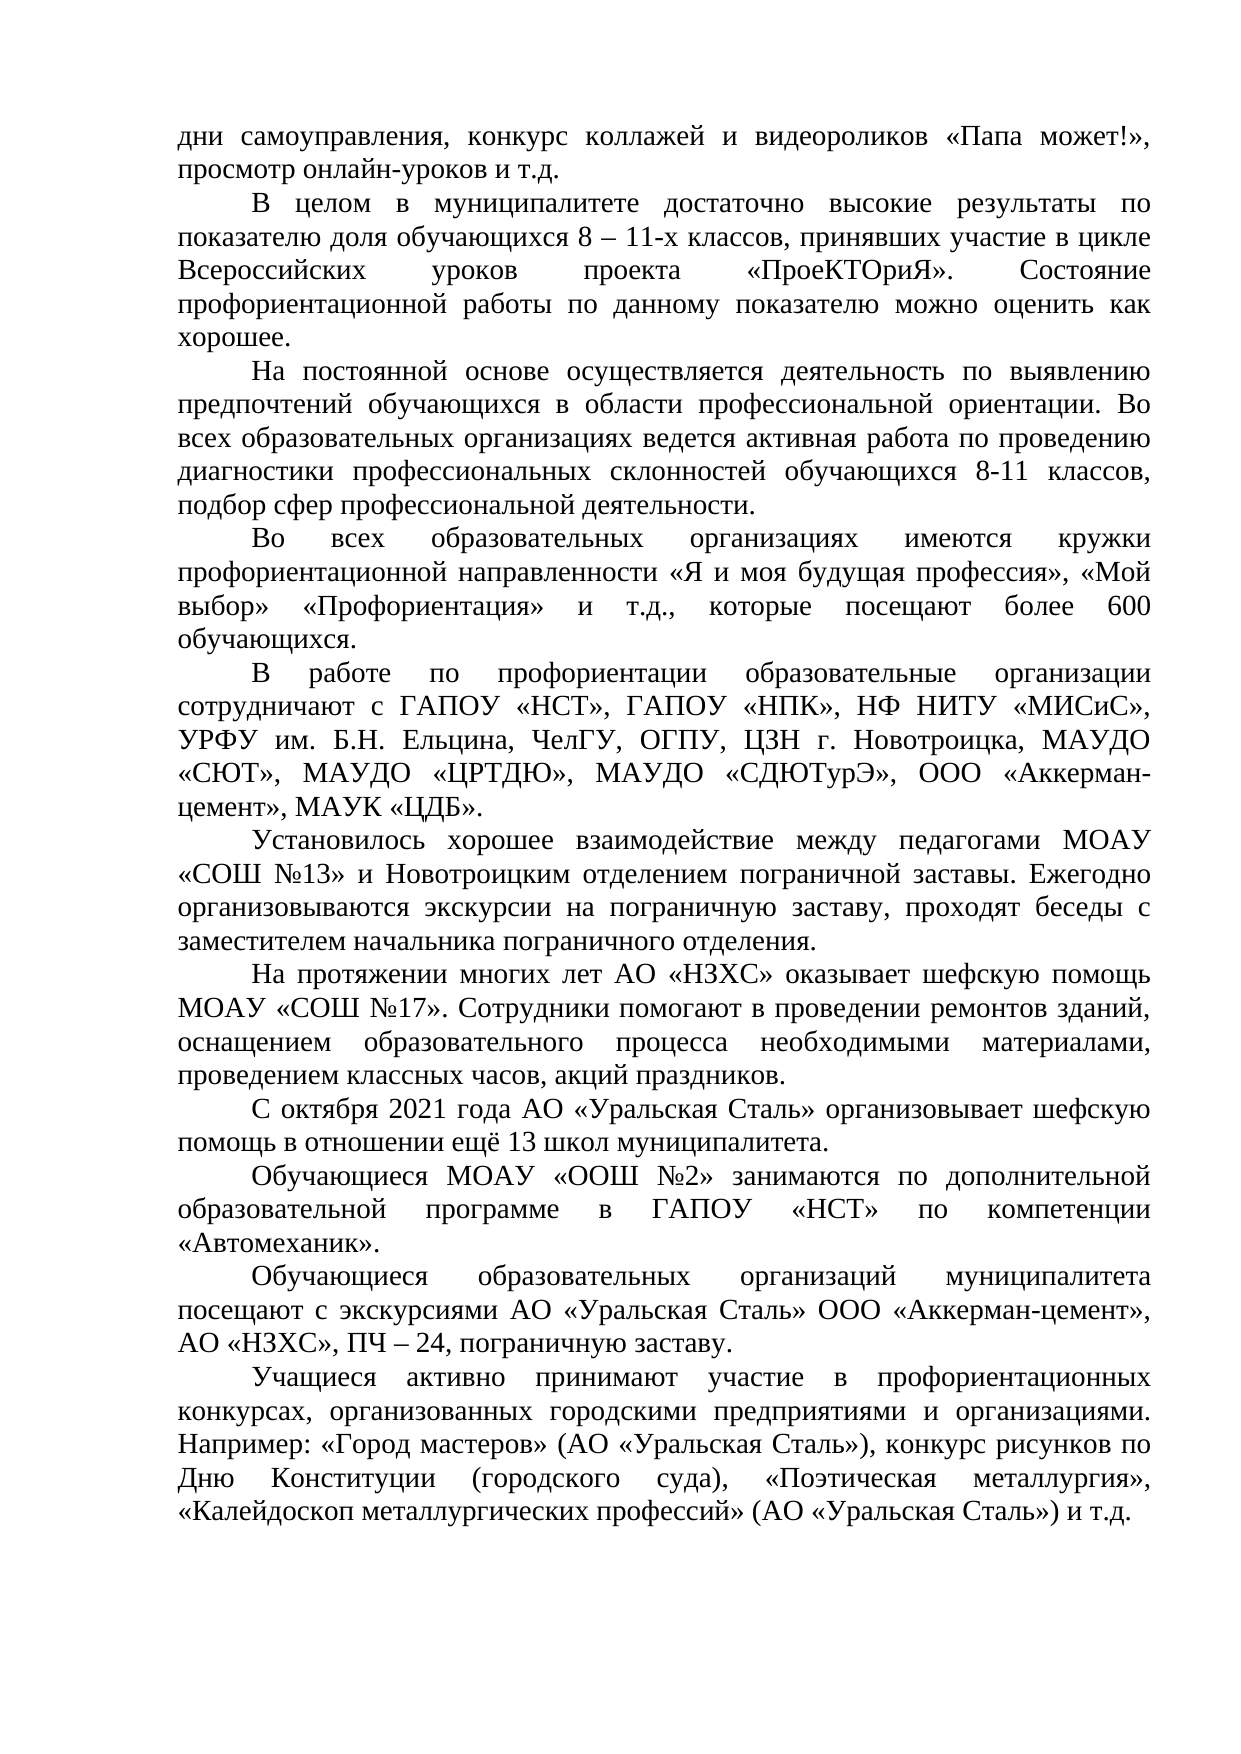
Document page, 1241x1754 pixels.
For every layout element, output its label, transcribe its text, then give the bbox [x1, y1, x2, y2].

text В работе по профориентации образовательные организации сотрудничают с ГАПОУ «НСТ», ГАПОУ «НПК», НФ НИТУ «МИСиС», УРФУ им. Б.Н. Ельцина, ЧелГУ, ОГПУ, ЦЗН г. Новотроицка, МАУДО «СЮТ», МАУДО «ЦРТДЮ», МАУДО «СДЮТурЭ», ООО «Аккерман-цемент», МАУК «ЦДБ». [177, 655, 1152, 822]
text Установилось хорошее взаимодействие между педагогами МОАУ «СОШ №13» и Новотроицким отделением пограничной заставы. Ежегодно организовываются экскурсии на пограничную заставу, проходят беседы с заместителем начальника пограничного отделения. [177, 822, 1152, 957]
text Обучающиеся образовательных организаций муниципалитета посещают с экскурсиями АО «Уральская Сталь» ООО «Аккерман-цемент», АО «НЗХС», ПЧ – 24, пограничную заставу. [177, 1258, 1152, 1359]
text Во всех образовательных организациях имеются кружки профориентационной направленности «Я и моя будущая профессия», «Мой выбор» «Профориентация» и т.д., которые посещают более 600 обучающихся. [177, 521, 1152, 655]
text Обучающиеся МОАУ «ООШ №2» занимаются по дополнительной образовательной программе в ГАПОУ «НСТ» по компетенции «Автомеханик». [177, 1158, 1152, 1258]
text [177, 118, 1152, 185]
text В целом в муниципалитете достаточно высокие результаты по показателю доля обучающихся 8 – 11-х классов, принявших участие в цикле Всероссийских уроков проекта «ПроеКТОриЯ». Состояние профориентационной работы по данному показателю можно оценить как хорошее. [177, 185, 1152, 353]
text С октября 2021 года АО «Уральская Сталь» организовывает шефскую помощь в отношении ещё 13 школ муниципалитета. [177, 1091, 1152, 1158]
text На протяжении многих лет АО «НЗХС» оказывает шефскую помощь МОАУ «СОШ №17». Сотрудники помогают в проведении ремонтов зданий, оснащением образовательного процесса необходимыми материалами, проведением классных часов, акций праздников. [177, 957, 1152, 1091]
text Учащиеся активно принимают участие в профориентационных конкурсах, организованных городскими предприятиями и организациями. Например: «Город мастеров» (АО «Уральская Сталь»), конкурс рисунков по Дню Конституции (городского суда), «Поэтическая металлургия», «Калейдоскоп металлургических профессий» (АО «Уральская Сталь») и т.д. [177, 1359, 1152, 1527]
text На постоянной основе осуществляется деятельность по выявлению предпочтений обучающихся в области профессиональной ориентации. Во всех образовательных организациях ведется активная работа по проведению диагностики профессиональных склонностей обучающихся 8-11 классов, подбор сфер профессиональной деятельности. [177, 353, 1152, 521]
